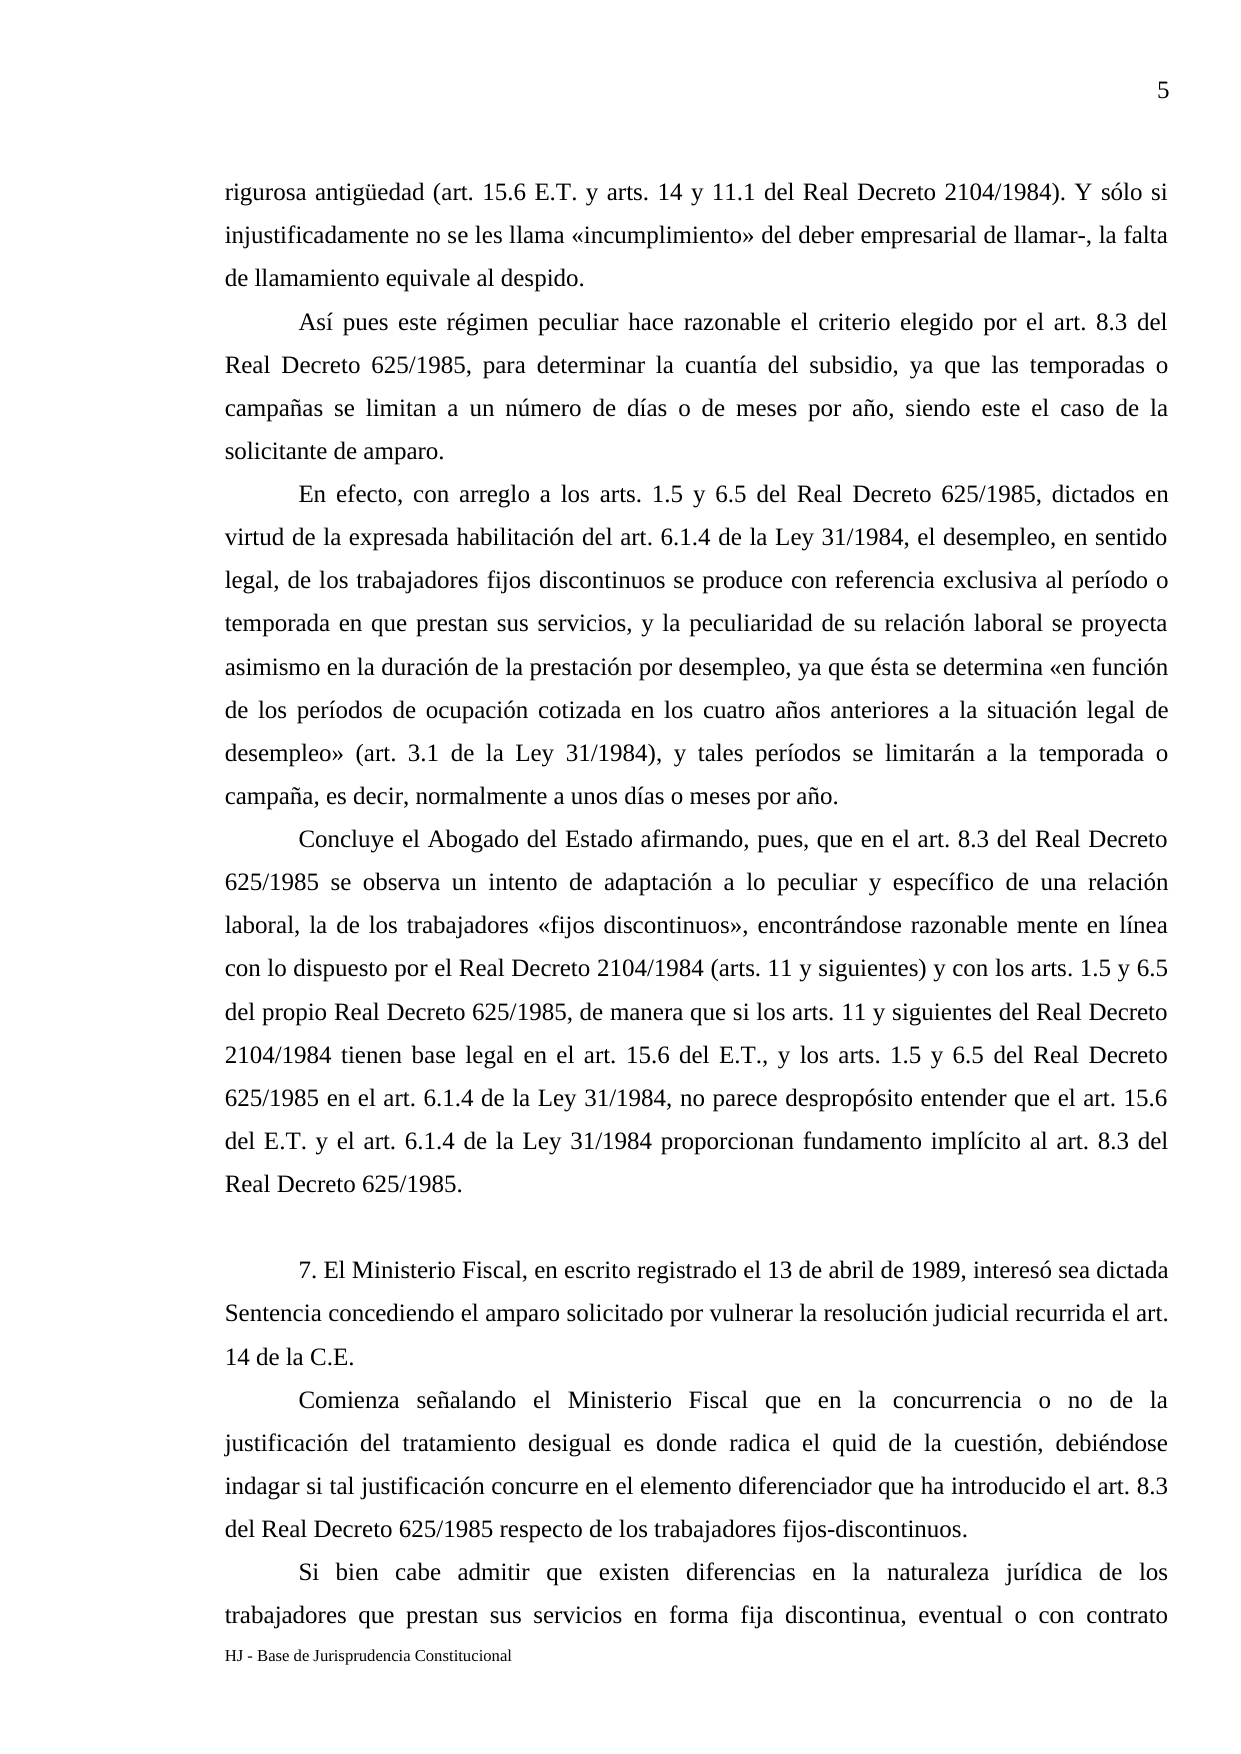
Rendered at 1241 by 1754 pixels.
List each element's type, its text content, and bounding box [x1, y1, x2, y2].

text En efecto, con arreglo a los arts. 1.5 y 6.5 del Real Decreto 625/1985, dictados en virtud de la expresada habilitación del art. 6.1.4 de la Ley 31/1984, el desempleo, en sentido legal, de los trabajadores fijos discontinuos se produce con referencia exclusiva al período o temporada en que prestan sus servicios, y la peculiaridad de su relación laboral se proyecta asimismo en la duración de la prestación por desempleo, ya que ésta se determina «en función de los períodos de ocupación cotizada en los cuatro años anteriores a la situación legal de desempleo» (art. 3.1 de la Ley 31/1984), y tales períodos se limitarán a la temporada o campaña, es decir, normalmente a unos días o meses por año. [224, 479, 1169, 810]
text Comienza señalando el Ministerio Fiscal que en la concurrencia o no de la justificación del tratamiento desigual es donde radica el quid de la cuestión, debiéndose indagar si tal justificación concurre en el elemento diferenciador que ha introducido el art. 8.3 del Real Decreto 625/1985 respecto de los trabajadores fijos-discontinuos. [224, 1385, 1169, 1543]
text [224, 1557, 1169, 1629]
text Concluye el Abogado del Estado afirmando, pues, que en el art. 8.3 del Real Decreto 625/1985 se observa un intento de adaptación a lo peculiar y específico de una relación laboral, la de los trabajadores «fijos discontinuos», encontrándose razonable mente en línea con lo dispuesto por el Real Decreto 2104/1984 (arts. 11 y siguientes) y con los arts. 1.5 y 6.5 del propio Real Decreto 625/1985, de manera que si los arts. 11 y siguientes del Real Decreto 2104/1984 tienen base legal en el art. 15.6 del E.T., y los arts. 1.5 y 6.5 del Real Decreto 625/1985 en el art. 6.1.4 de la Ley 31/1984, no parece despropósito entender que el art. 15.6 del E.T. y el art. 6.1.4 de la Ley 31/1984 proporcionan fundamento implícito al art. 8.3 del Real Decreto 625/1985. [224, 824, 1169, 1198]
text 7. El Ministerio Fiscal, en escrito registrado el 13 de abril de 1989, interesó sea dictada Sentencia concediendo el amparo solicitado por vulnerar la resolución judicial recurrida el art. 14 de la C.E. [224, 1255, 1169, 1370]
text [224, 177, 1169, 292]
text Así pues este régimen peculiar hace razonable el criterio elegido por el art. 8.3 del Real Decreto 625/1985, para determinar la cuantía del subsidio, ya que las temporadas o campañas se limitan a un número de días o de meses por año, siendo este el caso de la solicitante de amparo. [224, 307, 1169, 465]
